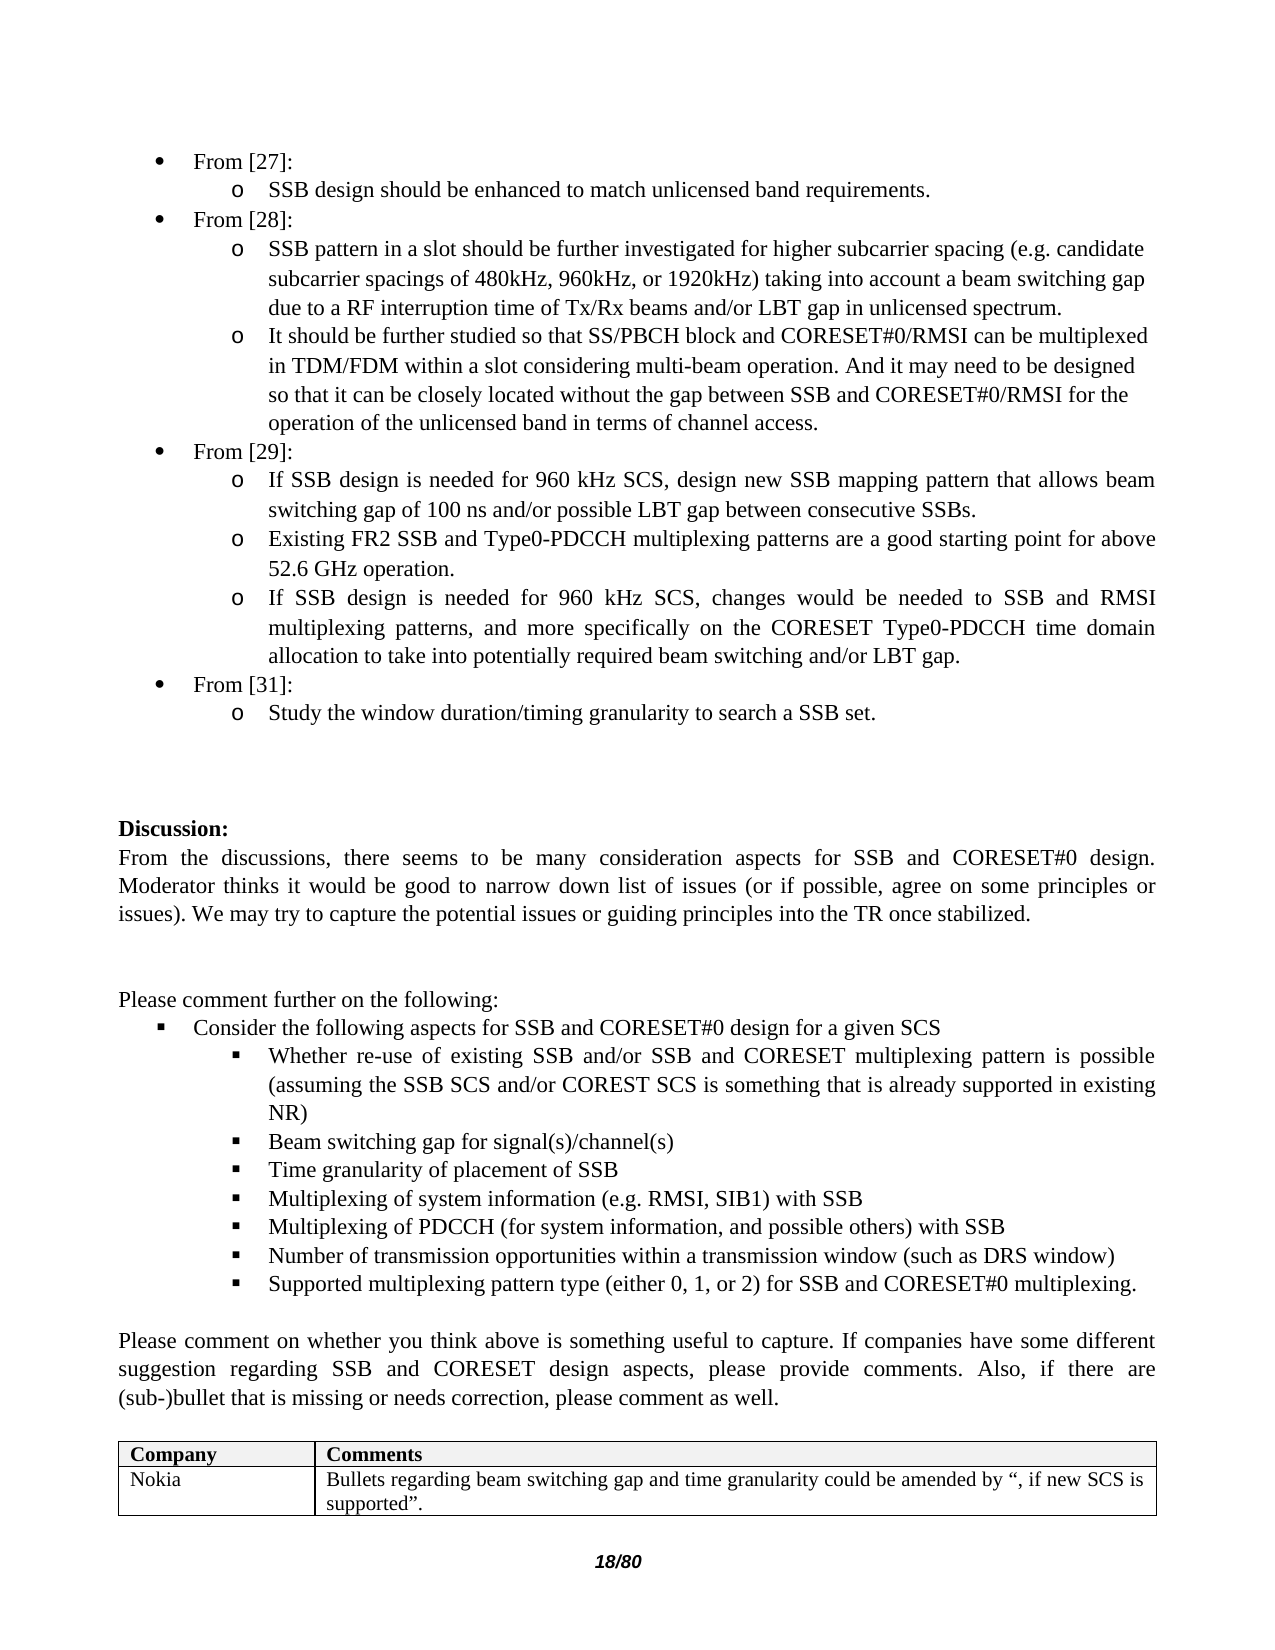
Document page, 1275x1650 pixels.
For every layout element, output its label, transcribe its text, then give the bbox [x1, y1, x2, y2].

list Consider the following aspects for SSB and CORESET#0 design for a given SCS [156, 1014, 1157, 1041]
list Time granularity of placement of SSB [231, 1156, 1157, 1183]
list Beam switching gap for signal(s)/channel(s) [231, 1128, 1157, 1154]
text Please comment on whether you think above is something useful to capture. If companies have some different suggestion regarding SSB and CORESET design aspects, please provide comments. Also, if there are (sub-)bullet that is missing or needs correction, please comment as well. [118, 1327, 1157, 1410]
text From the discussions, there seems to be many consideration aspects for SSB and CORESET#0 design. Moderator thinks it would be good to narrow down list of issues (or if possible, agree on some principles or issues). We may try to capture the potential issues or guiding principles into the TR once stabilized. [118, 843, 1157, 927]
table_header Company [119, 1442, 314, 1466]
list Whether re-use of existing SSB and/or SSB and CORESET multiplexing pattern is possible (assuming the SSB SCS and/or COREST SCS is something that is already supported in existing NR) [231, 1043, 1157, 1126]
table_header Comments [316, 1442, 1156, 1466]
list Existing FR2 SSB and Type0-PDCCH multiplexing patterns are a good starting point for above 52.6 GHz operation. [231, 525, 1157, 582]
list From [28]: [156, 207, 1157, 233]
text Please comment further on the following: [118, 986, 1157, 1012]
list SSB pattern in a slot should be further investigated for higher subcarrier spacing (e.g. candidate subcarrier spacings of 480kHz, 960kHz, or 1920kHz) taking into account a beam switching gap due to a RF interruption time of Tx/Rx beams and/or LBT gap in unlicensed spectrum. [231, 235, 1157, 320]
list From [29]: [156, 438, 1157, 464]
list From [31]: [156, 671, 1157, 697]
list Supported multiplexing pattern type (either 0, 1, or 2) for SSB and CORESET#0 multiplexing. [231, 1270, 1157, 1296]
list Multiplexing of system information (e.g. RMSI, SIB1) with SSB [231, 1185, 1157, 1211]
list From [27]: [156, 148, 1157, 174]
text Discussion: [118, 815, 1157, 841]
list SSB design should be enhanced to match unlicensed band requirements. [231, 176, 1157, 204]
list If SSB design is needed for 960 kHz SCS, design new SSB mapping pattern that allows beam switching gap of 100 ns and/or possible LBT gap between consecutive SSBs. [231, 466, 1157, 523]
list If SSB design is needed for 960 kHz SCS, changes would be needed to SSB and RMSI multiplexing patterns, and more specifically on the CORESET Type0-PDCCH time domain allocation to take into potentially required beam switching and/or LBT gap. [231, 584, 1157, 669]
table_cell Nokia [119, 1467, 314, 1515]
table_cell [316, 1467, 1156, 1515]
list Multiplexing of PDCCH (for system information, and possible others) with SSB [231, 1213, 1157, 1239]
list Number of transmission opportunities within a transmission window (such as DRS window) [231, 1242, 1157, 1268]
list It should be further studied so that SS/PBCH block and CORESET#0/RMSI can be multiplexed in TDM/FDM within a slot considering multi-beam operation. And it may need to be designed so that it can be closely located without the gap between SSB and CORESET#0/RMSI for the operation of the unlicensed band in terms of channel access. [231, 322, 1157, 436]
list Study the window duration/timing granularity to search a SSB set. [231, 699, 1157, 728]
